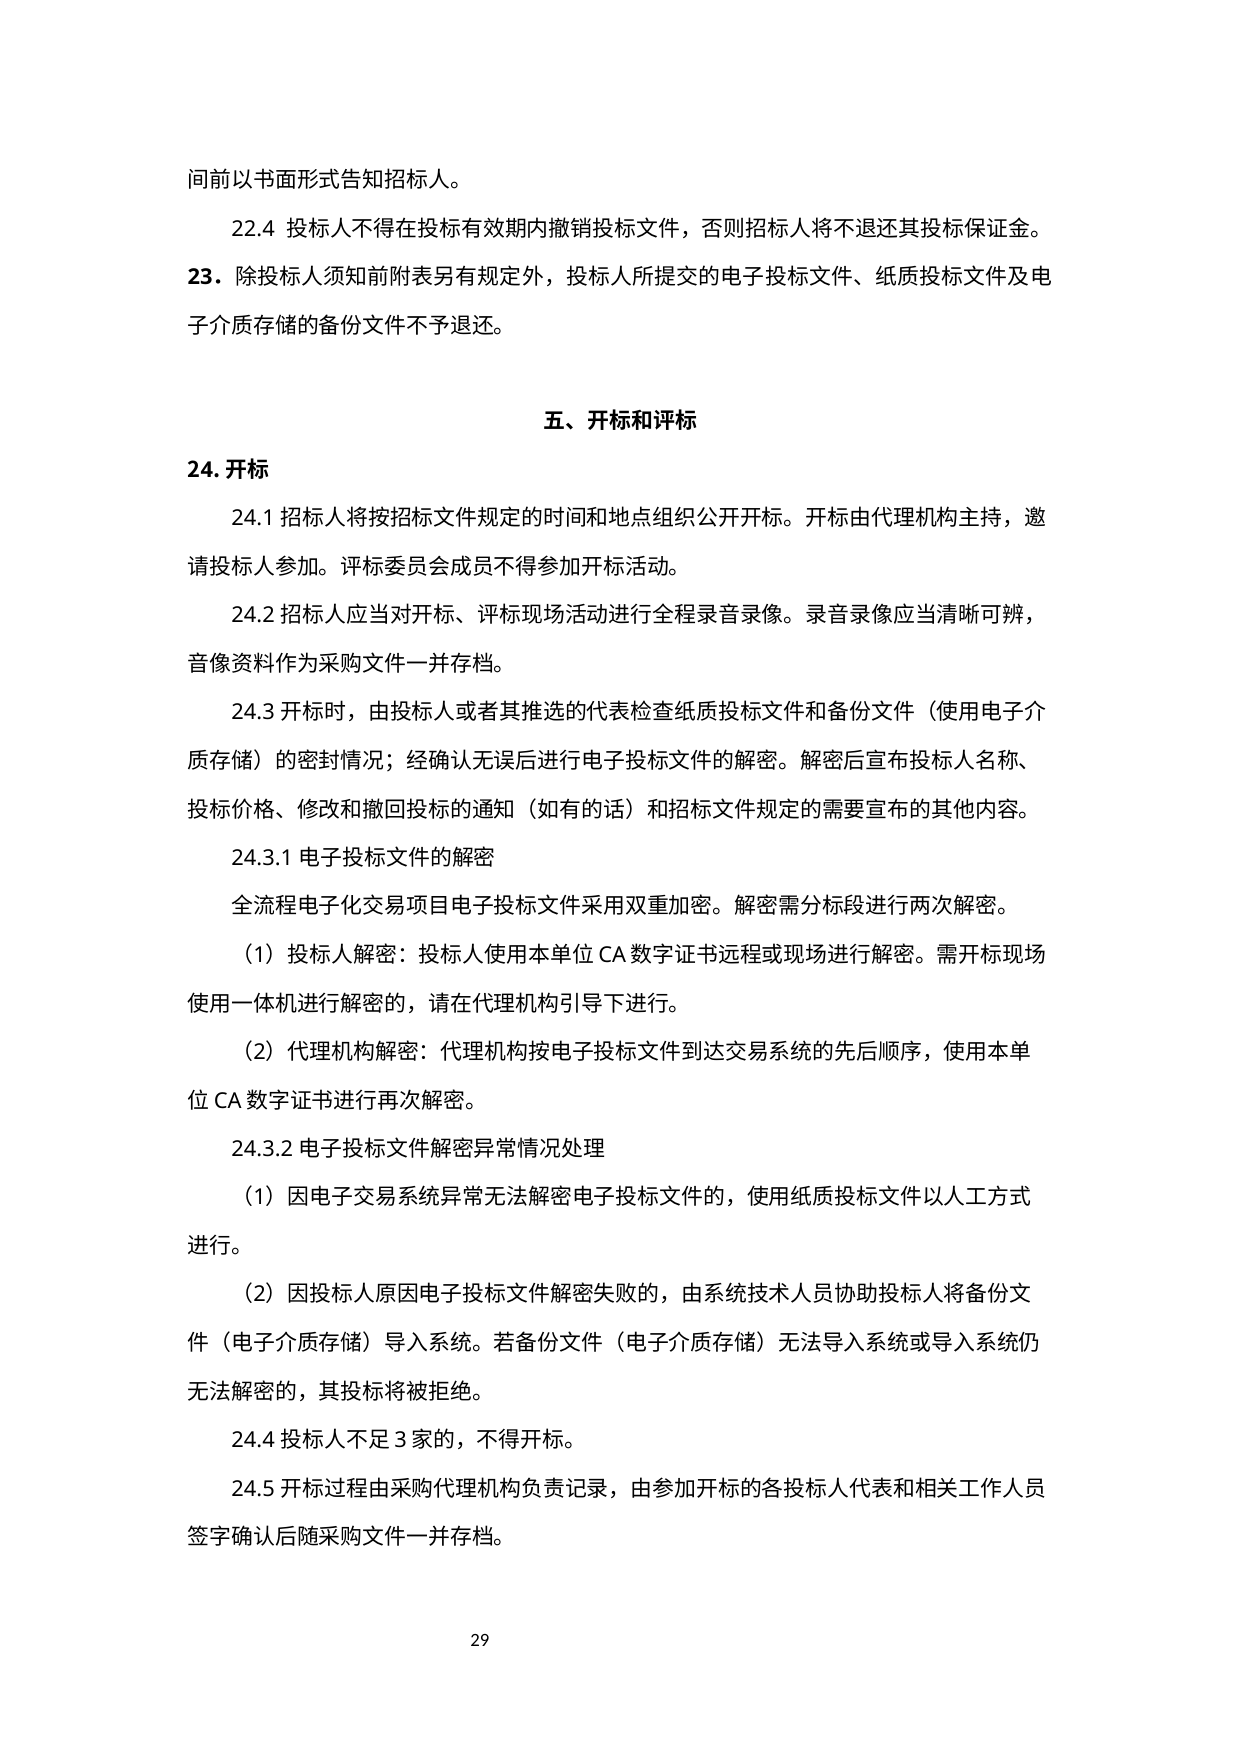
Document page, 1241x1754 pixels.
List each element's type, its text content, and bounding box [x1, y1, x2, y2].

text 24.2 招标人应当对开标、评标现场活动进行全程录音录像。录音录像应当清晰可辨，音像资料作为采购文件一并存档。 [187, 597, 1053, 678]
text （2）代理机构解密：代理机构按电子投标文件到达交易系统的先后顺序，使用本单位CA数字证书进行再次解密。 [187, 1033, 1053, 1115]
text 24.5 开标过程由采购代理机构负责记录，由参加开标的各投标人代表和相关工作人员签字确认后随采购文件一并存档。 [187, 1470, 1053, 1551]
text 23．除投标人须知前附表另有规定外，投标人所提交的电子投标文件、纸质投标文件及电子介质存储的备份文件不予退还。 [187, 259, 1053, 340]
text 24.4 投标人不足3家的，不得开标。 [187, 1422, 1053, 1454]
text （2）因投标人原因电子投标文件解密失败的，由系统技术人员协助投标人将备份文件（电子介质存储）导入系统。若备份文件（电子介质存储）无法导入系统或导入系统仍无法解密的，其投标将被拒绝。 [187, 1276, 1053, 1406]
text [187, 162, 1053, 194]
text 22.4 投标人不得在投标有效期内撤销投标文件，否则招标人将不退还其投标保证金。 [187, 210, 1053, 243]
text （1）投标人解密：投标人使用本单位CA数字证书远程或现场进行解密。需开标现场使用一体机进行解密的，请在代理机构引导下进行。 [187, 936, 1053, 1018]
text 24. 开标 [187, 451, 1053, 484]
text （1）因电子交易系统异常无法解密电子投标文件的，使用纸质投标文件以人工方式进行。 [187, 1179, 1053, 1260]
text 24.1 招标人将按招标文件规定的时间和地点组织公开开标。开标由代理机构主持，邀请投标人参加。评标委员会成员不得参加开标活动。 [187, 500, 1053, 581]
text 24.3.1 电子投标文件的解密 [187, 840, 1053, 872]
text 五、开标和评标 [187, 403, 1053, 436]
text 24.3.2 电子投标文件解密异常情况处理 [187, 1131, 1053, 1163]
text 全流程电子化交易项目电子投标文件采用双重加密。解密需分标段进行两次解密。 [187, 888, 1053, 921]
text 24.3 开标时，由投标人或者其推选的代表检查纸质投标文件和备份文件（使用电子介质存储）的密封情况；经确认无误后进行电子投标文件的解密。解密后宣布投标人名称、投标价格、修改和撤回投标的通知（如有的话）和招标文件规定的需要宣布的其他内容。 [187, 694, 1053, 824]
